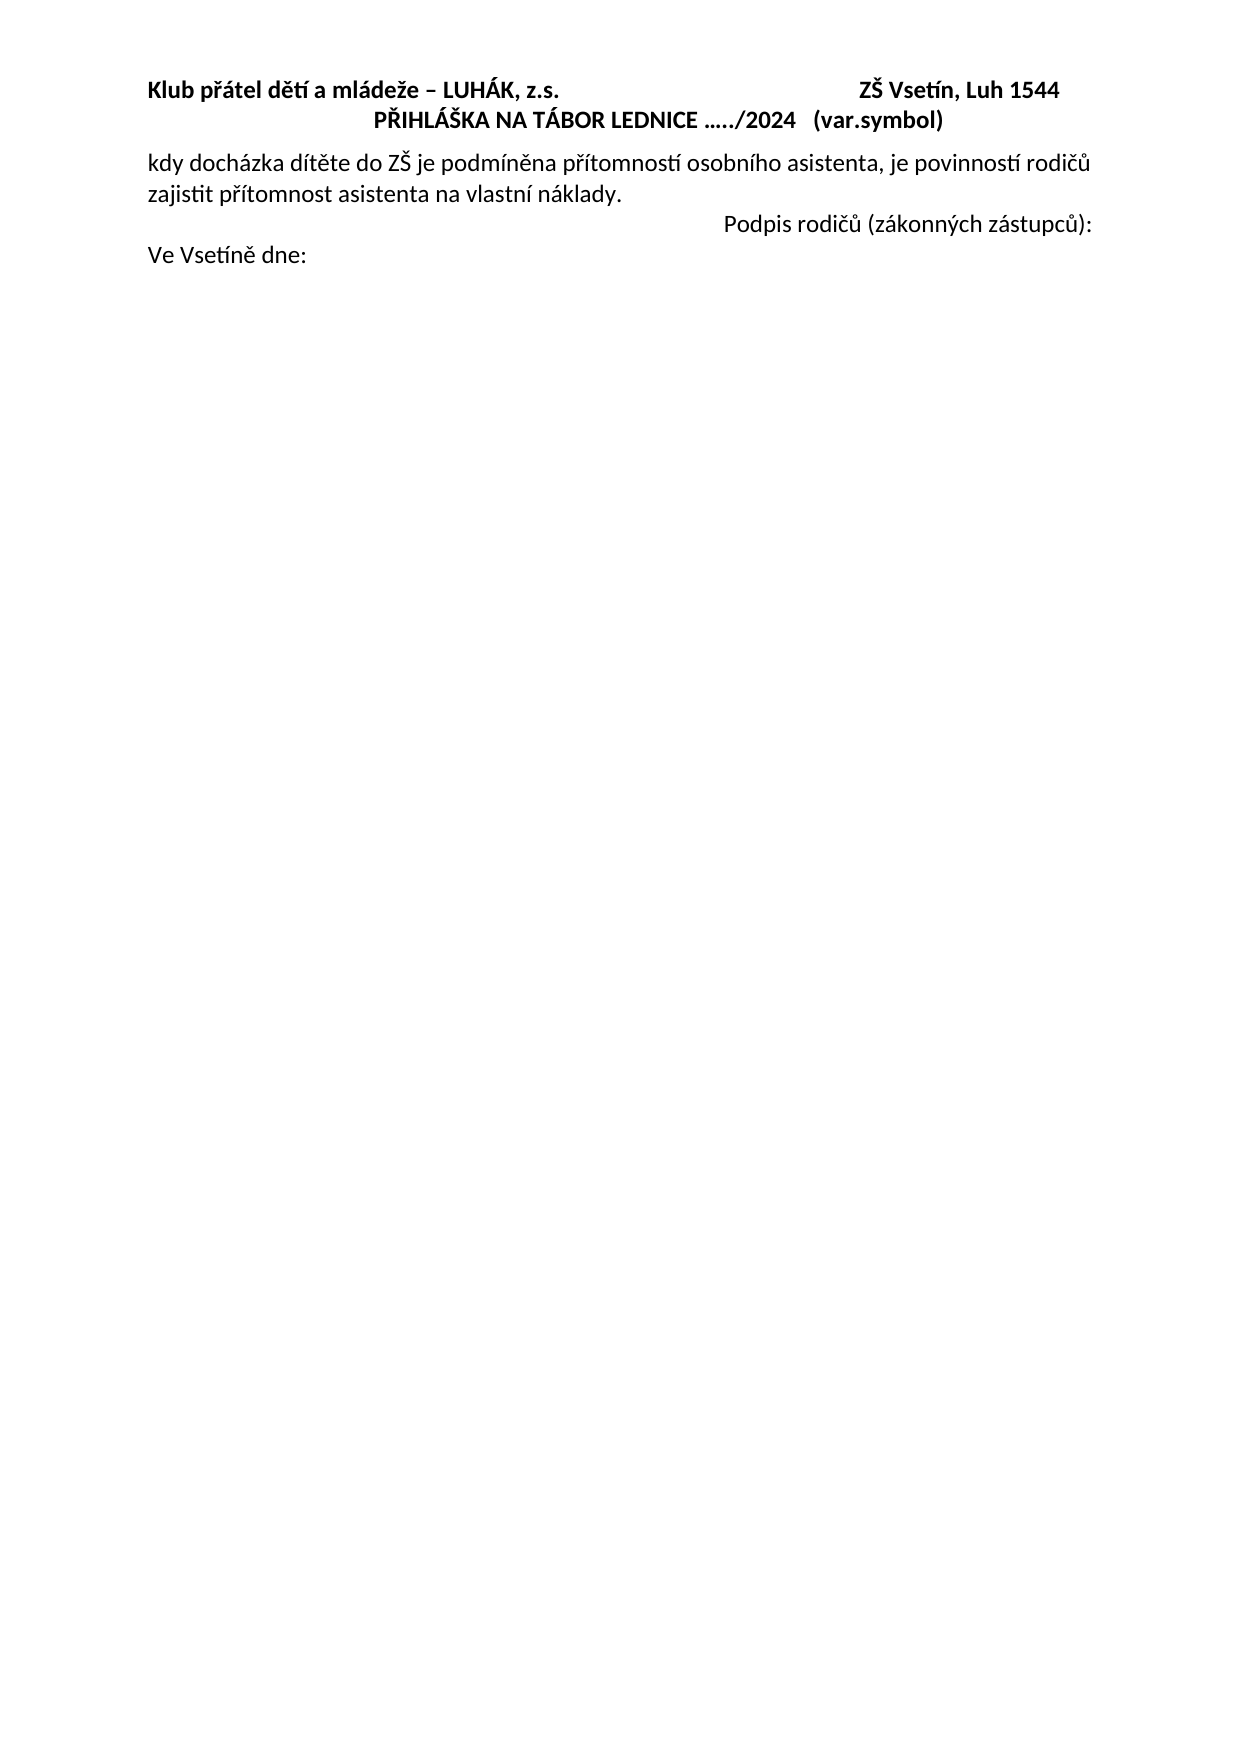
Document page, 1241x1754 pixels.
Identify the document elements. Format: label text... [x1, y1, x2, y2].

text Podpis rodičů (zákonných zástupců): [148, 209, 1093, 239]
text Ve Vsetíně dne: [148, 239, 1093, 270]
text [148, 148, 1093, 209]
